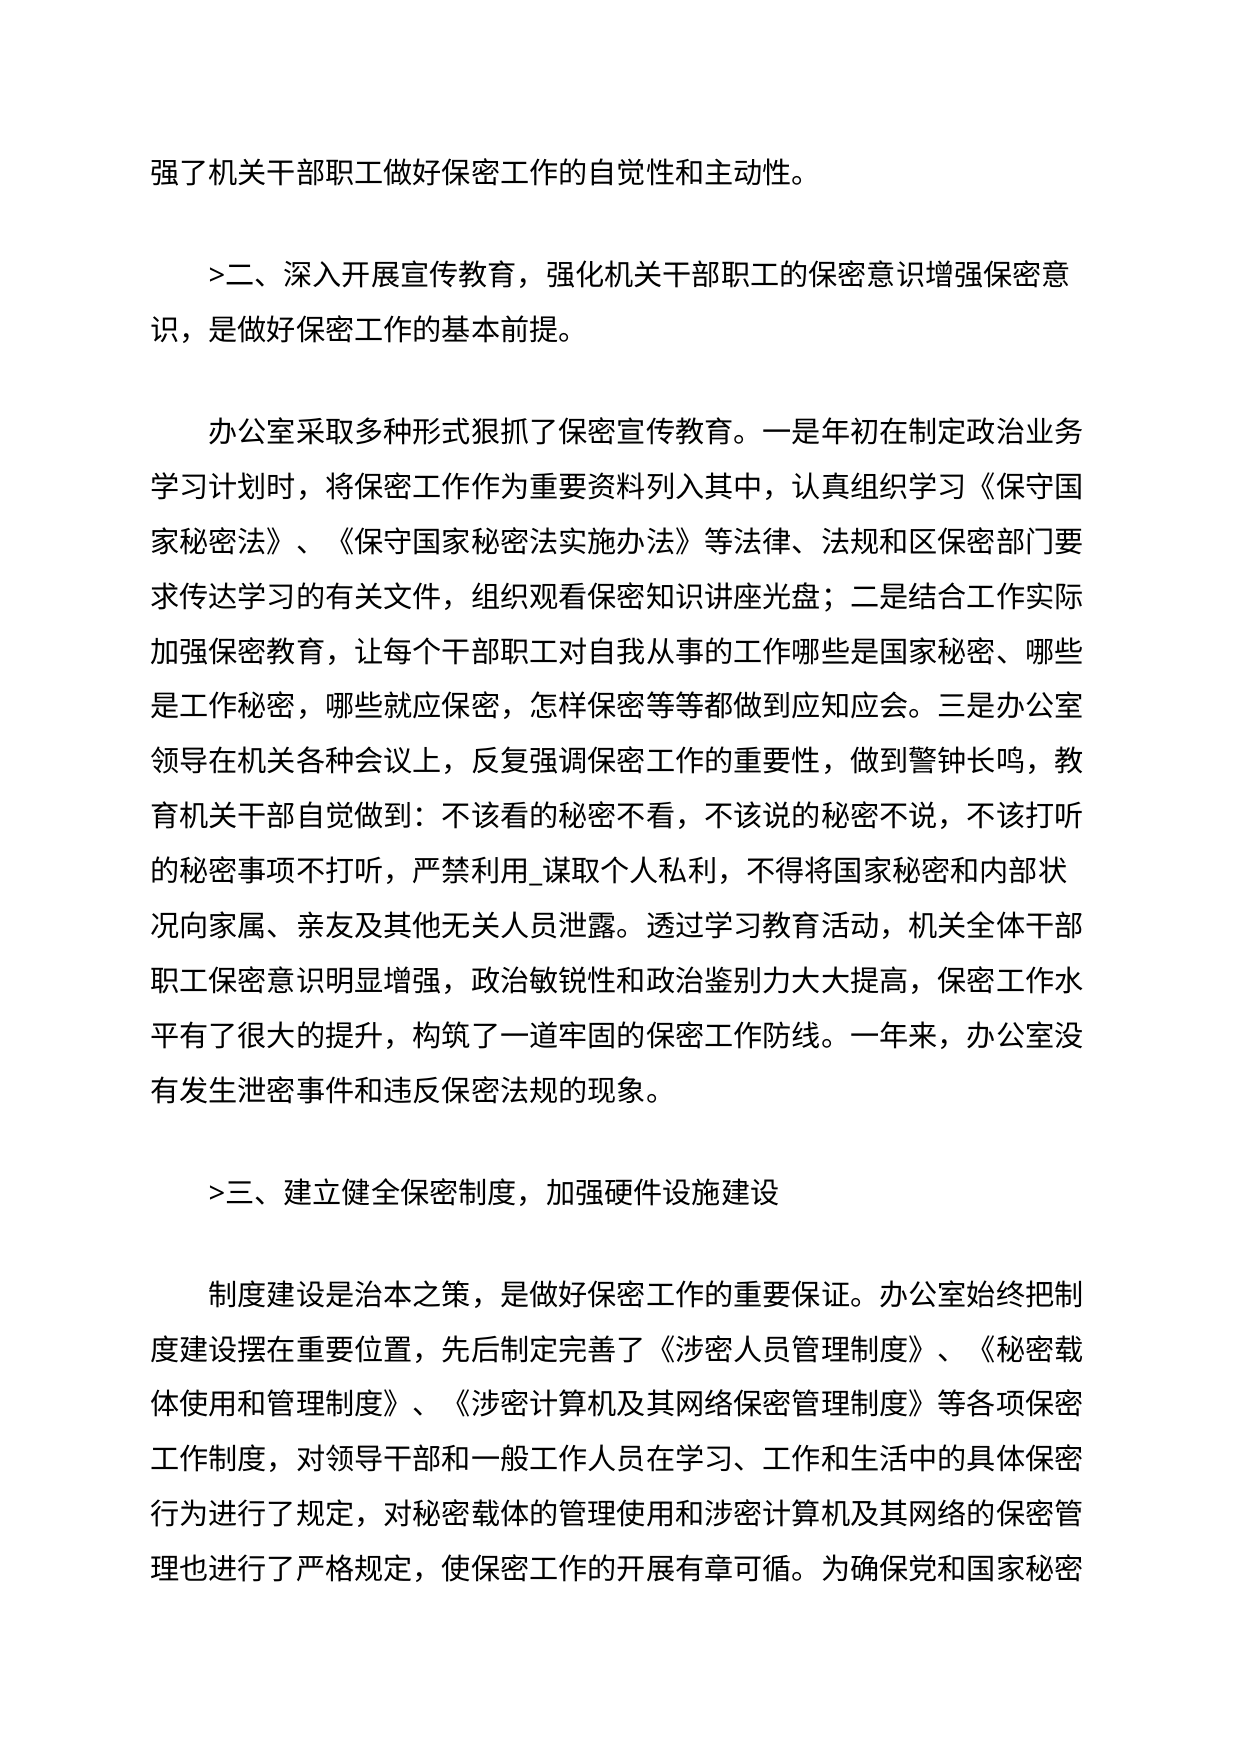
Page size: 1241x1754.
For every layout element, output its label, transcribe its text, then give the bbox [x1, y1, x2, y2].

text >二、深入开展宣传教育，强化机关干部职工的保密意识增强保密意识，是做好保密工作的基本前提。 [150, 252, 1090, 349]
text 办公室采取多种形式狠抓了保密宣传教育。一是年初在制定政治业务学习计划时，将保密工作作为重要资料列入其中，认真组织学习《保守国家秘密法》、《保守国家秘密法实施办法》等法律、法规和区保密部门要求传达学习的有关文件，组织观看保密知识讲座光盘；二是结合工作实际加强保密教育，让每个干部职工对自我从事的工作哪些是国家秘密、哪些是工作秘密，哪些就应保密，怎样保密等等都做到应知应会。三是办公室领导在机关各种会议上，反复强调保密工作的重要性，做到警钟长鸣，教育机关干部自觉做到：不该看的秘密不看，不该说的秘密不说，不该打听的秘密事项不打听，严禁利用_谋取个人私利，不得将国家秘密和内部状况向家属、亲友及其他无关人员泄露。透过学习教育活动，机关全体干部职工保密意识明显增强，政治敏锐性和政治鉴别力大大提高，保密工作水平有了很大的提升，构筑了一道牢固的保密工作防线。一年来，办公室没有发生泄密事件和违反保密法规的现象。 [150, 408, 1090, 1110]
text >三、建立健全保密制度，加强硬件设施建设 [150, 1169, 1090, 1212]
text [150, 150, 1090, 192]
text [150, 1271, 1090, 1588]
